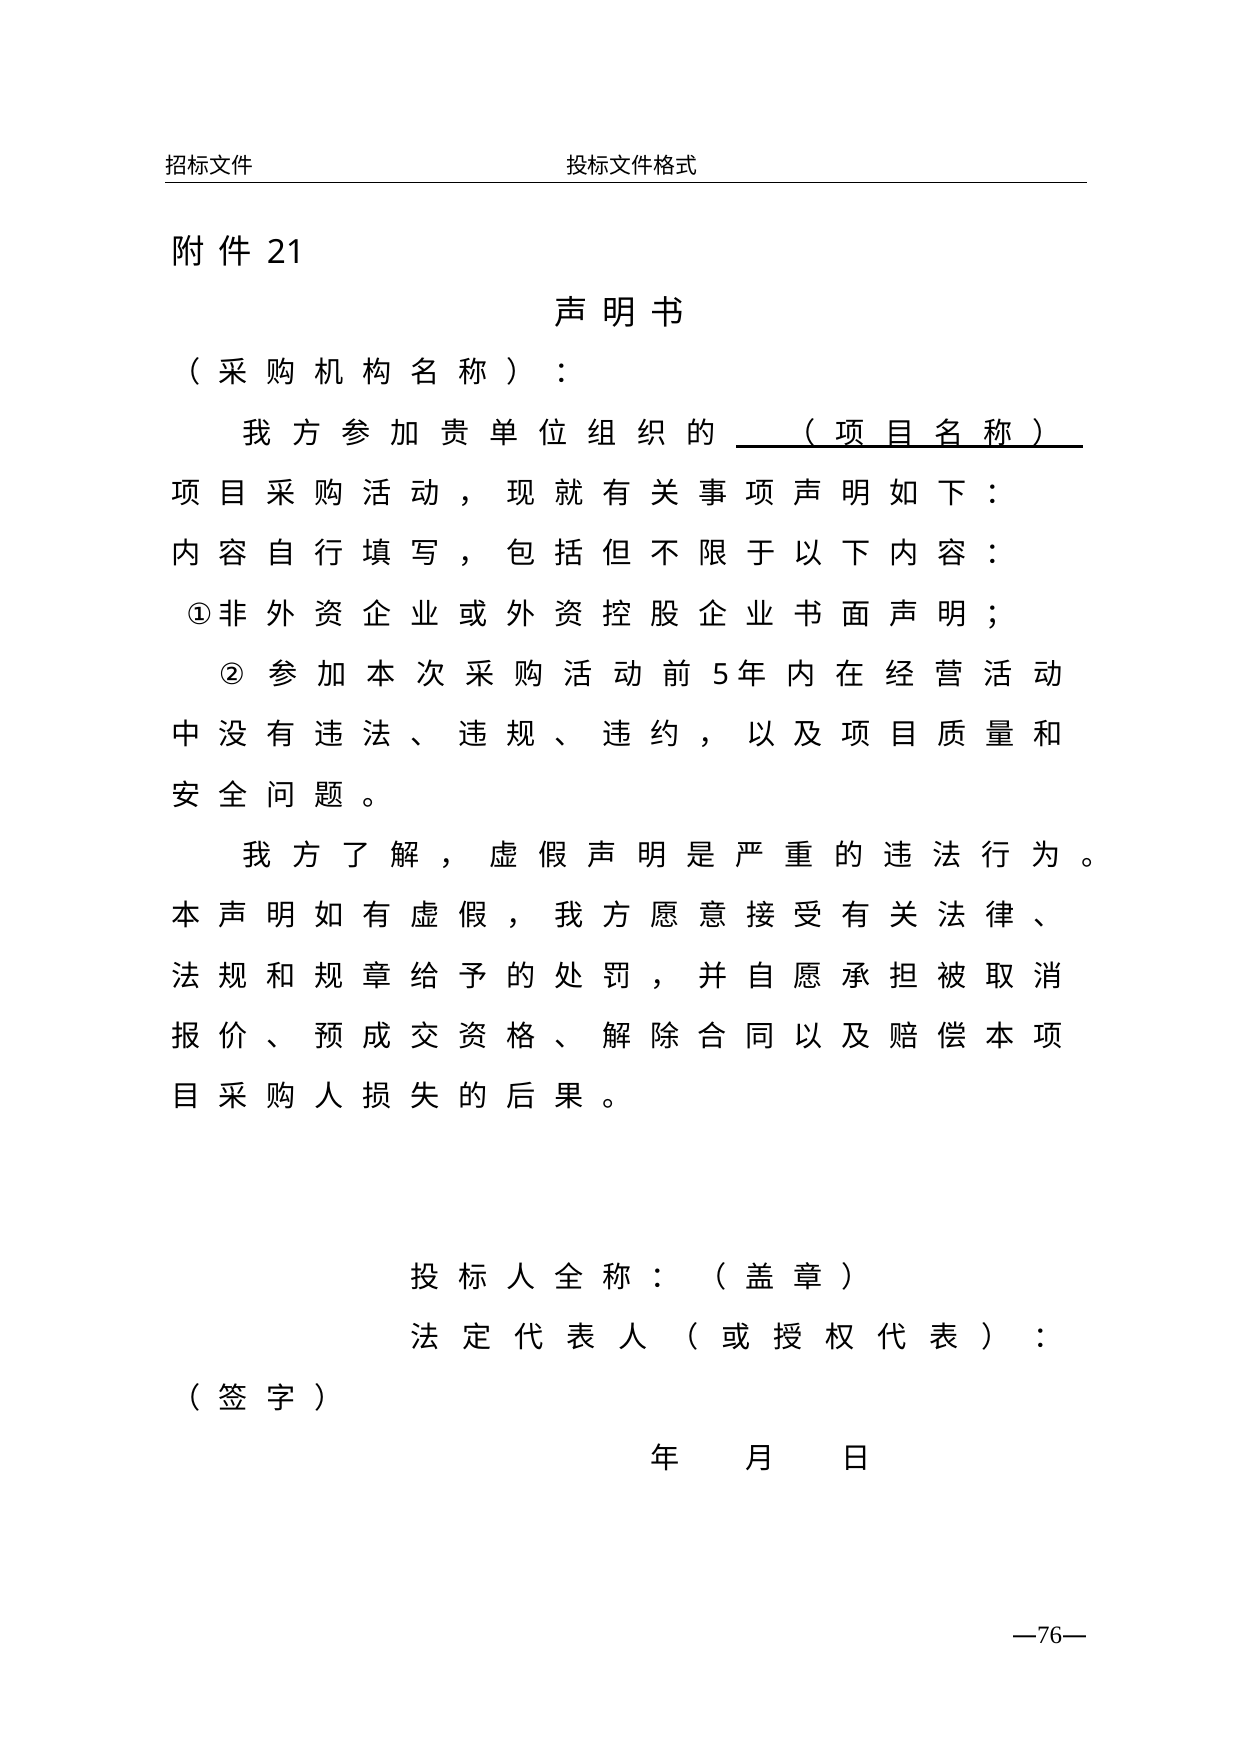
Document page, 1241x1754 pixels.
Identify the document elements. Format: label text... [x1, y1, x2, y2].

text 我方了解，虚假声明是严重的违法行为。本声明如有虚假，我方愿意接受有关法律、法规和规章给予的处罚，并自愿承担被取消报价、预成交资格、解除合同以及赔偿本项目采购人损失的后果。 [171, 822, 1081, 1124]
text 投标人全称：（盖章） [171, 1245, 1081, 1305]
text ①非外资企业或外资控股企业书面声明； [171, 581, 1081, 642]
text 年 月 日 [171, 1426, 1081, 1486]
text （采购机构名称）： [171, 340, 1081, 400]
text ②参加本次采购活动前5年内在经营活动中没有违法、违规、违约，以及项目质量和安全问题。 [171, 642, 1081, 822]
text 附件21 [171, 219, 1081, 280]
text 我方参加贵单位组织的 （项目名称） 项目采购活动，现就有关事项声明如下： [171, 400, 1081, 521]
text 法定代表人（或授权代表）：（签字） [171, 1305, 1081, 1426]
text 内容自行填写，包括但不限于以下内容： [171, 521, 1081, 581]
text 声明书 [171, 280, 1081, 340]
